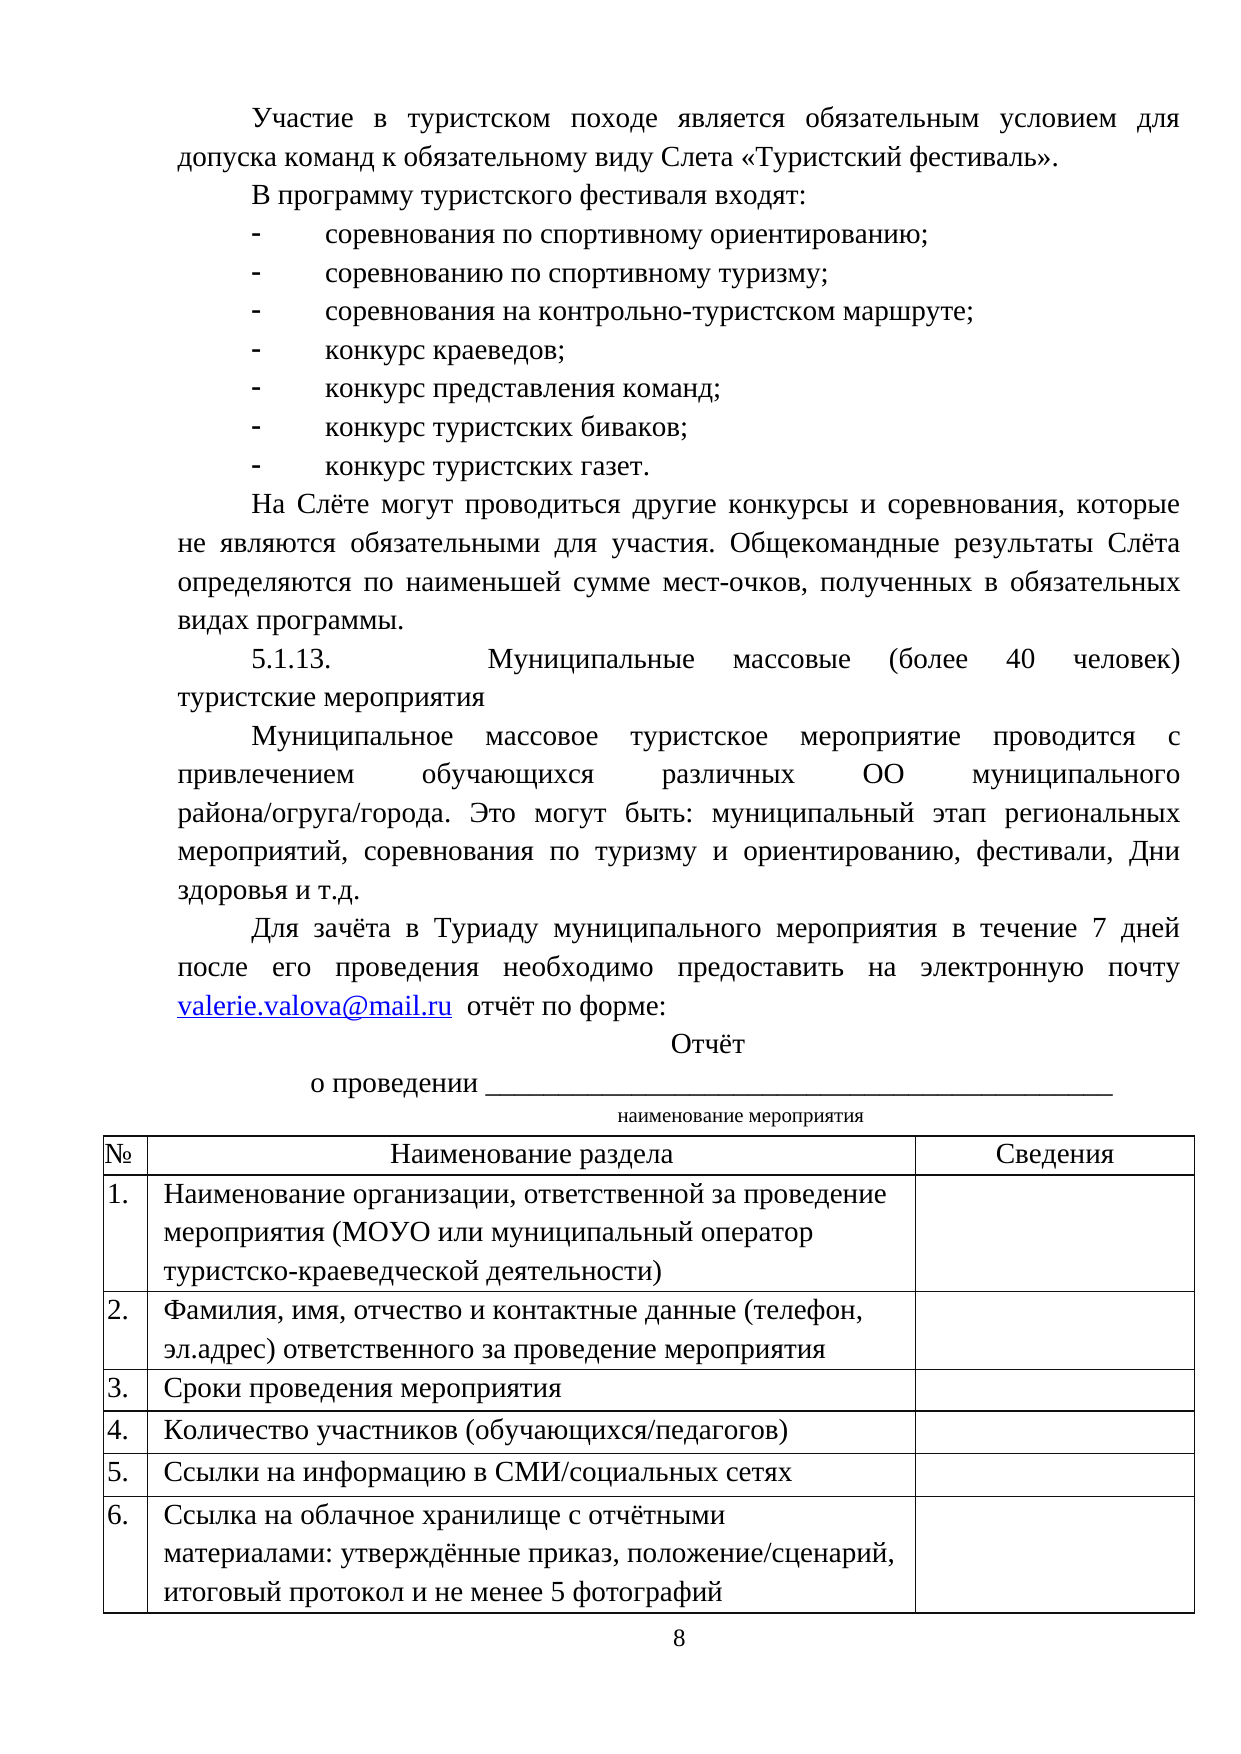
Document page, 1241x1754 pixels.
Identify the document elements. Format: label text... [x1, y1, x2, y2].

list конкурс краеведов; [177, 332, 1181, 366]
list конкурс представления команд; [177, 371, 1181, 404]
table_cell [916, 1292, 1194, 1369]
table_cell [916, 1497, 1194, 1612]
table_header Наименование раздела [148, 1137, 915, 1174]
list соревнования на контрольно-туристском маршруте; [177, 293, 1181, 327]
table_cell Наименование организации, ответственной за проведение мероприятия (МОУО или муниципальный оператор туристско-краеведческой деятельности) [148, 1176, 915, 1291]
list соревнованию по спортивному туризму; [177, 255, 1181, 288]
text наименование мероприятия [234, 1103, 1181, 1127]
list Участие в туристском походе является обязательным условием для допуска команд к обязательному виду Слета «Туристский фестиваль». [177, 100, 1181, 172]
table_cell Количество участников (обучающихся/педагогов) [148, 1412, 915, 1453]
text Для зачёта в Туриаду муниципального мероприятия в течение 7 дней после его проведения необходимо предоставить на электронную почту valerie.valova@mail.ru отчёт по форме: [177, 911, 1181, 1021]
table_cell [104, 1176, 147, 1291]
table_cell [916, 1454, 1194, 1496]
table_cell Фамилия, имя, отчество и контактные данные (телефон, эл.адрес) ответственного за проведение мероприятия [148, 1292, 915, 1369]
table_cell [916, 1176, 1194, 1291]
text Отчёт [234, 1026, 1181, 1060]
text На Слёте могут проводиться другие конкурсы и соревнования, которые не являются обязательными для участия. Общекомандные результаты Слёта определяются по наименьшей сумме мест-очков, полученных в обязательных видах программы. [177, 487, 1181, 636]
table_cell [916, 1412, 1194, 1453]
list Муниципальные массовые (более 40 человек) туристские мероприятия [177, 641, 1181, 713]
table_cell Ссылка на облачное хранилище с отчётными материалами: утверждённые приказ, положение/сценарий, итоговый протокол и не менее 5 фотографий [148, 1497, 915, 1612]
table_cell [104, 1292, 147, 1369]
table_cell [104, 1497, 147, 1612]
list соревнования по спортивному ориентированию; [177, 216, 1181, 250]
table_cell Сроки проведения мероприятия [148, 1370, 915, 1410]
table_cell Ссылки на информацию в СМИ/социальных сетях [148, 1454, 915, 1496]
list конкурс туристских газет. [177, 448, 1181, 482]
table_header № [104, 1137, 147, 1174]
table_cell [104, 1370, 147, 1410]
table_cell [916, 1370, 1194, 1410]
table_cell [104, 1454, 147, 1496]
text о проведении ___________________________________________ [234, 1065, 1181, 1098]
text Муниципальное массовое туристское мероприятие проводится с привлечением обучающихся различных ОО муниципального района/огруга/города. Это могут быть: муниципальный этап региональных мероприятий, соревнования по туризму и ориентированию, фестивали, Дни здоровья и т.д. [177, 718, 1181, 906]
table_header Сведения [916, 1137, 1194, 1174]
list В программу туристского фестиваля входят: [177, 177, 1181, 211]
list конкурс туристских биваков; [177, 409, 1181, 443]
table_cell [104, 1412, 147, 1453]
